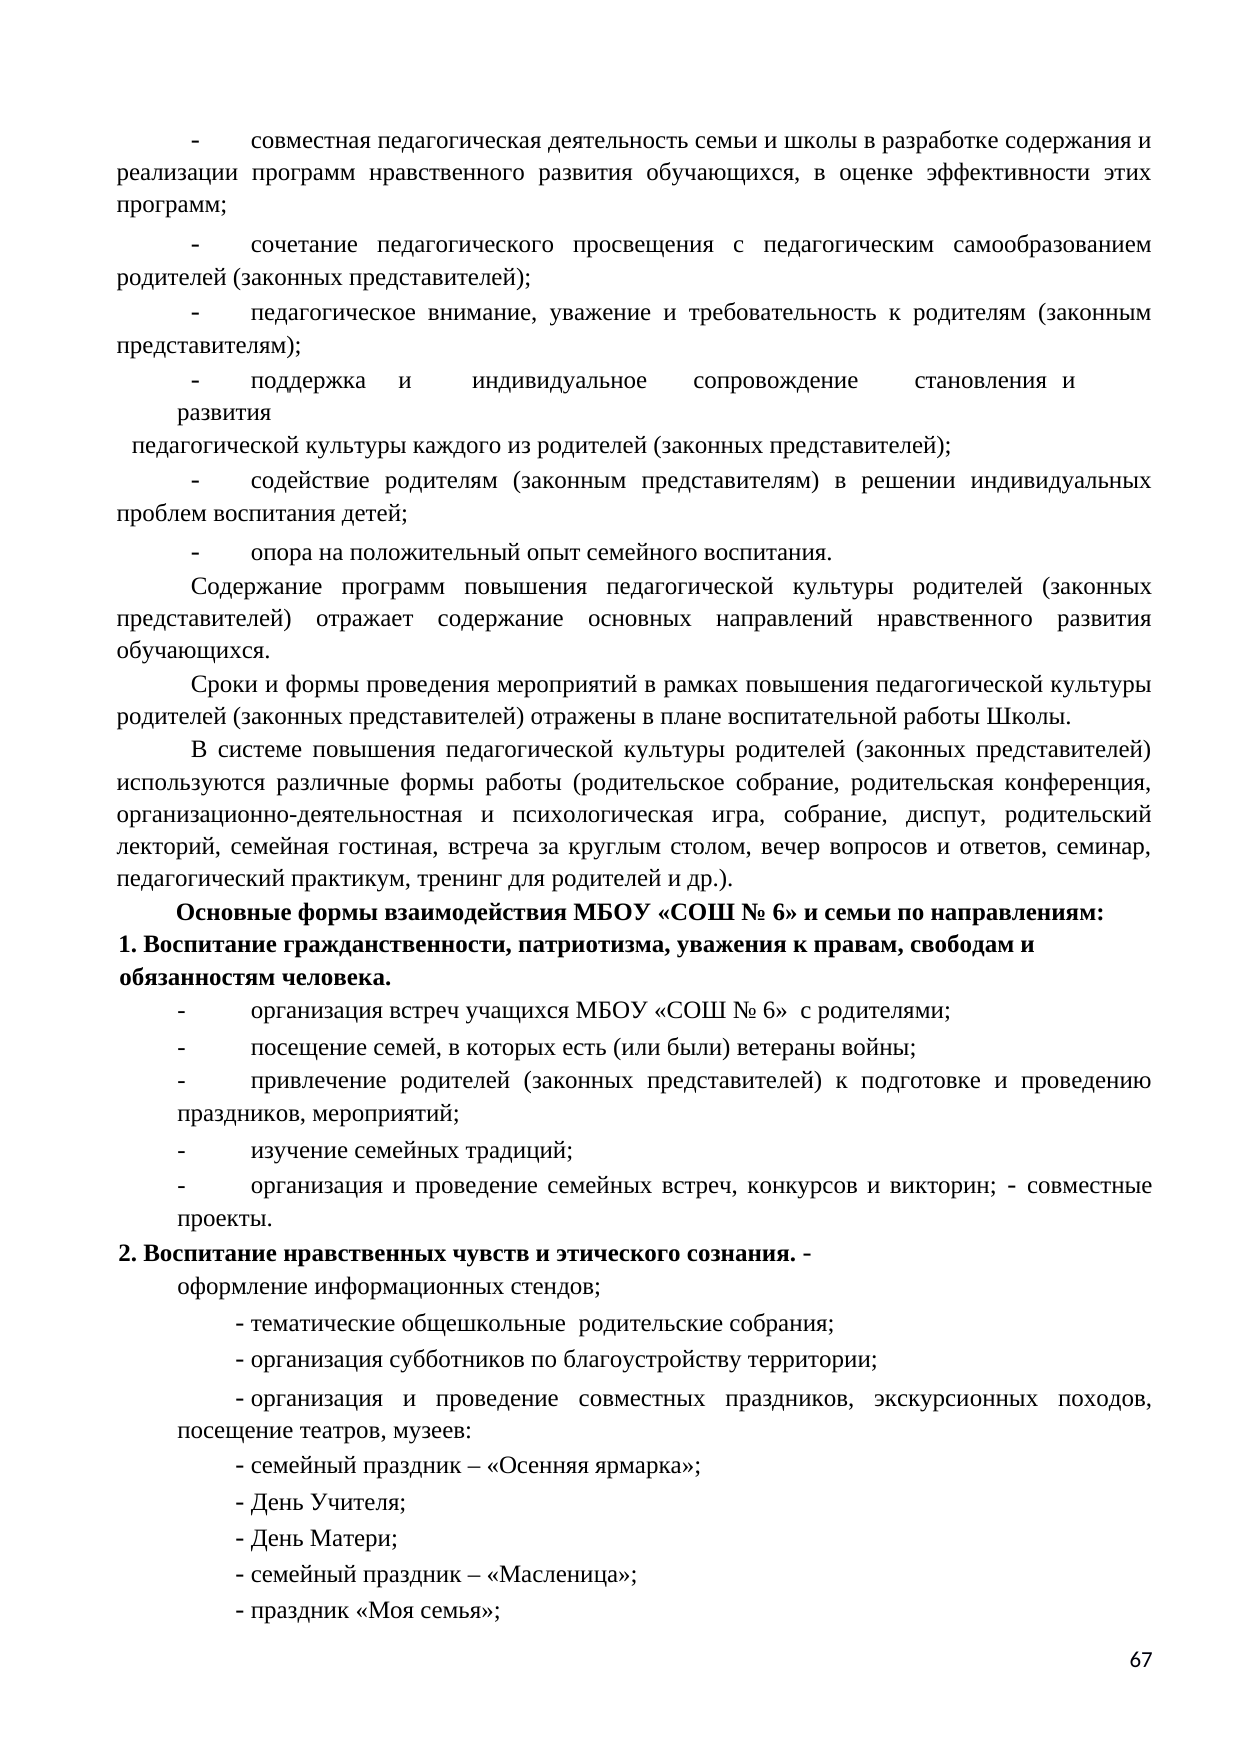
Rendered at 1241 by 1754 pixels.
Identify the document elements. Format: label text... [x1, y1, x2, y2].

list организация субботников по благоустройству территории; [177, 1342, 1152, 1373]
list изучение семейных традиций; [177, 1135, 1152, 1164]
list семейный праздник – «Масленица»; [177, 1557, 1152, 1588]
list День Матери; [177, 1521, 1152, 1552]
list тематические общешкольные родительские собрания; [177, 1306, 1152, 1337]
list поддержка и индивидуальное сопровождение становления и развития [116, 363, 1152, 426]
list педагогическое внимание, уважение и требовательность к родителям (законным представителям); [116, 295, 1152, 359]
list опора на положительный опыт семейного воспитания. [116, 535, 1152, 566]
list содействие родителям (законным представителям) в решении индивидуальных проблем воспитания детей; [116, 463, 1152, 527]
text 1. Воспитание гражданственности, патриотизма, уважения к правам, свободам и обязанностям человека. [118, 929, 1178, 991]
list посещение семей, в которых есть (или были) ветераны войны; [177, 1032, 1152, 1061]
list праздник «Моя семья»; [177, 1593, 1152, 1624]
list сочетание педагогического просвещения с педагогическим самообразованием родителей (законных представителей); [116, 227, 1152, 291]
list организация и проведение совместных праздников, экскурсионных походов, посещение театров, музеев: [177, 1381, 1152, 1444]
text В системе повышения педагогической культуры родителей (законных представителей) используются различные формы работы (родительское собрание, родительская конференция, организационно-деятельностная и психологическая игра, собрание, диспут, родительский лекторий, семейная гостиная, встреча за круглым столом, вечер вопросов и ответов, семинар, педагогический практикум, тренинг для родителей и др.). [116, 734, 1152, 892]
list организация и проведение семейных встреч, конкурсов и викторин; - совместные проекты. [177, 1168, 1152, 1232]
text Основные формы взаимодействия МБОУ «СОШ № 6» и семьи по направлениям: [176, 897, 1178, 925]
list совместная педагогическая деятельность семьи и школы в разработке содержания и реализации программ нравственного развития обучающихся, в оценке эффективности этих программ; [116, 123, 1152, 218]
list День Учителя; [177, 1485, 1152, 1516]
text Сроки и формы проведения мероприятий в рамках повышения педагогической культуры родителей (законных представителей) отражены в плане воспитательной работы Школы. [116, 669, 1152, 730]
subtitle 2. Воспитание нравственных чувств и этического сознания. - оформление информационных стендов; [118, 1236, 812, 1300]
text Содержание программ повышения педагогической культуры родителей (законных представителей) отражает содержание основных направлений нравственного развития обучающихся. [116, 571, 1152, 664]
list организация встреч учащихся МБОУ «СОШ № 6» с родителями; [177, 995, 1152, 1024]
text педагогической культуры каждого из родителей (законных представителей); [132, 430, 1152, 459]
list привлечение родителей (законных представителей) к подготовке и проведению праздников, мероприятий; [177, 1066, 1152, 1126]
list семейный праздник – «Осенняя ярмарка»; [177, 1449, 1152, 1480]
